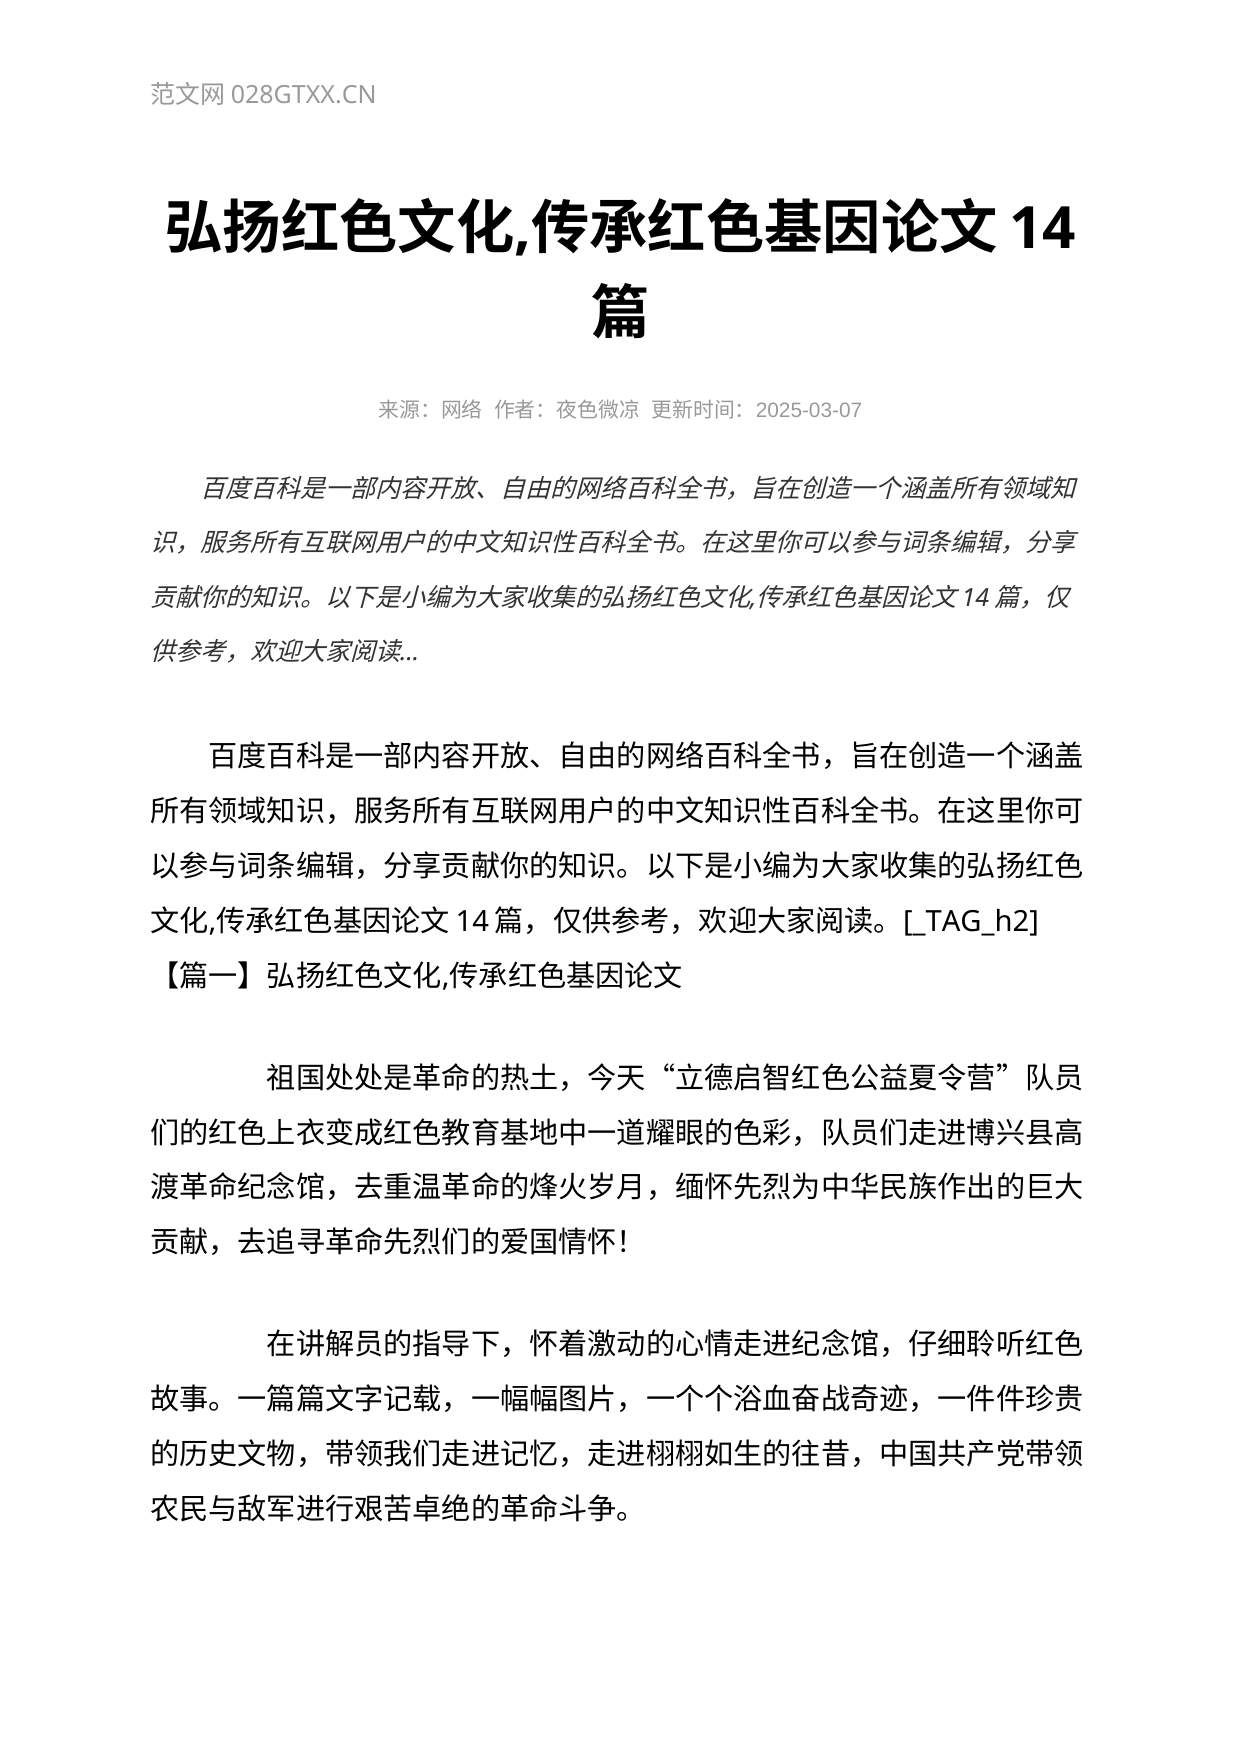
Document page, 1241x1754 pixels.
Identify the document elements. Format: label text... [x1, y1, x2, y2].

text 在讲解员的指导下，怀着激动的心情走进纪念馆，仔细聆听红色故事。一篇篇文字记载，一幅幅图片，一个个浴血奋战奇迹，一件件珍贵的历史文物，带领我们走进记忆，走进栩栩如生的往昔，中国共产党带领农民与敌军进行艰苦卓绝的革命斗争。 [150, 1321, 1090, 1528]
text 百度百科是一部内容开放、自由的网络百科全书，旨在创造一个涵盖所有领域知识，服务所有互联网用户的中文知识性百科全书。在这里你可以参与词条编辑，分享贡献你的知识。以下是小编为大家收集的弘扬红色文化,传承红色基因论文14篇，仅供参考，欢迎大家阅读... [150, 468, 1090, 668]
text 百度百科是一部内容开放、自由的网络百科全书，旨在创造一个涵盖所有领域知识，服务所有互联网用户的中文知识性百科全书。在这里你可以参与词条编辑，分享贡献你的知识。以下是小编为大家收集的弘扬红色文化,传承红色基因论文14篇，仅供参考，欢迎大家阅读。[_TAG_h2]【篇一】弘扬红色文化,传承红色基因论文 [150, 733, 1090, 995]
subtitle 弘扬红色文化,传承红色基因论文14篇 [150, 181, 1090, 351]
text 祖国处处是革命的热土，今天“立德启智红色公益夏令营”队员们的红色上衣变成红色教育基地中一道耀眼的色彩，队员们走进博兴县高渡革命纪念馆，去重温革命的烽火岁月，缅怀先烈为中华民族作出的巨大贡献，去追寻革命先烈们的爱国情怀！ [150, 1054, 1090, 1261]
text 来源：网络 作者：夜色微凉 更新时间：2025-03-07 [150, 397, 1090, 421]
